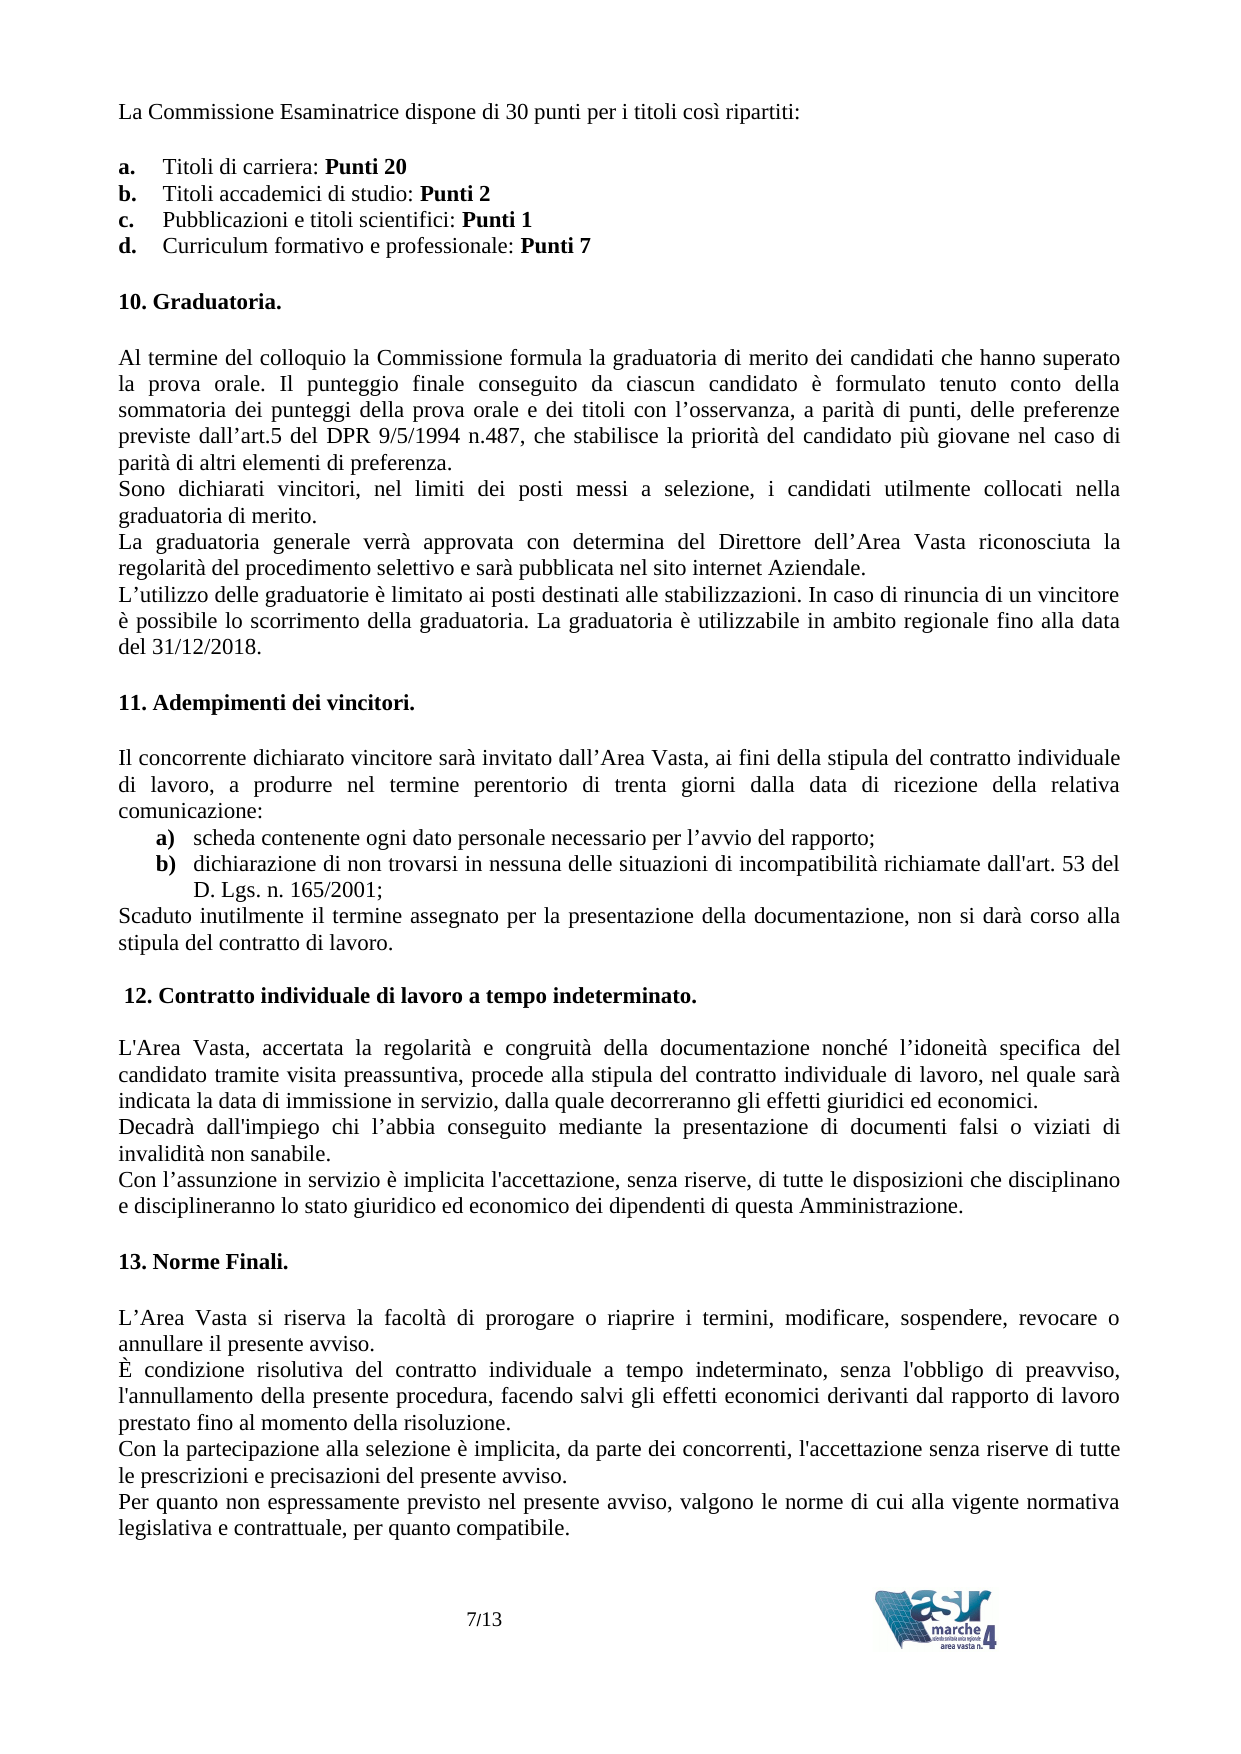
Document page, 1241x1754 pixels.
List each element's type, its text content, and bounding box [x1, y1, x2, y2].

text 10. Graduatoria. [118, 288, 1122, 314]
picture [872, 1587, 1000, 1652]
text L'Area Vasta, accertata la regolarità e congruità della documentazione nonché l’idoneità specifica del candidato tramite visita preassuntiva, procede alla stipula del contratto individuale di lavoro, nel quale sarà indicata la data di immissione in servizio, dalla quale decorreranno gli effetti giuridici ed economici. [118, 1034, 1122, 1113]
list scheda contenente ogni dato personale necessario per l’avvio del rapporto; [156, 823, 1122, 850]
text Scaduto inutilmente il termine assegnato per la presentazione della documentazione, non si darà corso alla stipula del contratto di lavoro. [118, 903, 1122, 955]
text L’Area Vasta si riserva la facoltà di prorogare o riaprire i termini, modificare, sospendere, revocare o annullare il presente avviso. [118, 1303, 1122, 1356]
text Con la partecipazione alla selezione è implicita, da parte dei concorrenti, l'accettazione senza riserve di tutte le prescrizioni e precisazioni del presente avviso. [118, 1435, 1122, 1488]
text 12. Contratto individuale di lavoro a tempo indeterminato. [118, 982, 1122, 1008]
list Curriculum formativo e professionale: Punti 7 [118, 232, 1122, 259]
text Il concorrente dichiarato vincitore sarà invitato dall’Area Vasta, ai fini della stipula del contratto individuale di lavoro, a produrre nel termine perentorio di trenta giorni dalla data di ricezione della relativa comunicazione: [118, 744, 1122, 823]
text La Commissione Esaminatrice dispone di 30 punti per i titoli così ripartiti: [118, 98, 1122, 124]
text L’utilizzo delle graduatorie è limitato ai posti destinati alle stabilizzazioni. In caso di rinuncia di un vincitore è possibile lo scorrimento della graduatoria. La graduatoria è utilizzabile in ambito regionale fino alla data del 31/12/2018. [118, 581, 1122, 660]
text Con l’assunzione in servizio è implicita l'accettazione, senza riserve, di tutte le disposizioni che disciplinano e disciplineranno lo stato giuridico ed economico dei dipendenti di questa Amministrazione. [118, 1166, 1122, 1219]
list Titoli di carriera: Punti 20 [118, 153, 1122, 180]
list Titoli accademici di studio: Punti 2 [118, 180, 1122, 206]
text La graduatoria generale verrà approvata con determina del Direttore dell’Area Vasta riconosciuta la regolarità del procedimento selettivo e sarà pubblicata nel sito internet Aziendale. [118, 528, 1122, 581]
text Sono dichiarati vincitori, nel limiti dei posti messi a selezione, i candidati utilmente collocati nella graduatoria di merito. [118, 475, 1122, 528]
text Decadrà dall'impiego chi l’abbia conseguito mediante la presentazione di documenti falsi o viziati di invalidità non sanabile. [118, 1113, 1122, 1166]
text 13. Norme Finali. [118, 1248, 1122, 1274]
list Pubblicazioni e titoli scientifici: Punti 1 [118, 206, 1122, 232]
text 11. Adempimenti dei vincitori. [118, 689, 1122, 715]
text È condizione risolutiva del contratto individuale a tempo indeterminato, senza l'obbligo di preavviso, l'annullamento della presente procedura, facendo salvi gli effetti economici derivanti dal rapporto di lavoro prestato fino al momento della risoluzione. [118, 1356, 1122, 1435]
text Al termine del colloquio la Commissione formula la graduatoria di merito dei candidati che hanno superato la prova orale. Il punteggio finale conseguito da ciascun candidato è formulato tenuto conto della sommatoria dei punteggi della prova orale e dei titoli con l’osservanza, a parità di punti, delle preferenze previste dall’art.5 del DPR 9/5/1994 n.487, che stabilisce la priorità del candidato più giovane nel caso di parità di altri elementi di preferenza. [118, 343, 1122, 475]
text Per quanto non espressamente previsto nel presente avviso, valgono le norme di cui alla vigente normativa legislativa e contrattuale, per quanto compatibile. [118, 1488, 1122, 1541]
list dichiarazione di non trovarsi in nessuna delle situazioni di incompatibilità richiamate dall'art. 53 del D. Lgs. n. 165/2001; [156, 850, 1122, 903]
